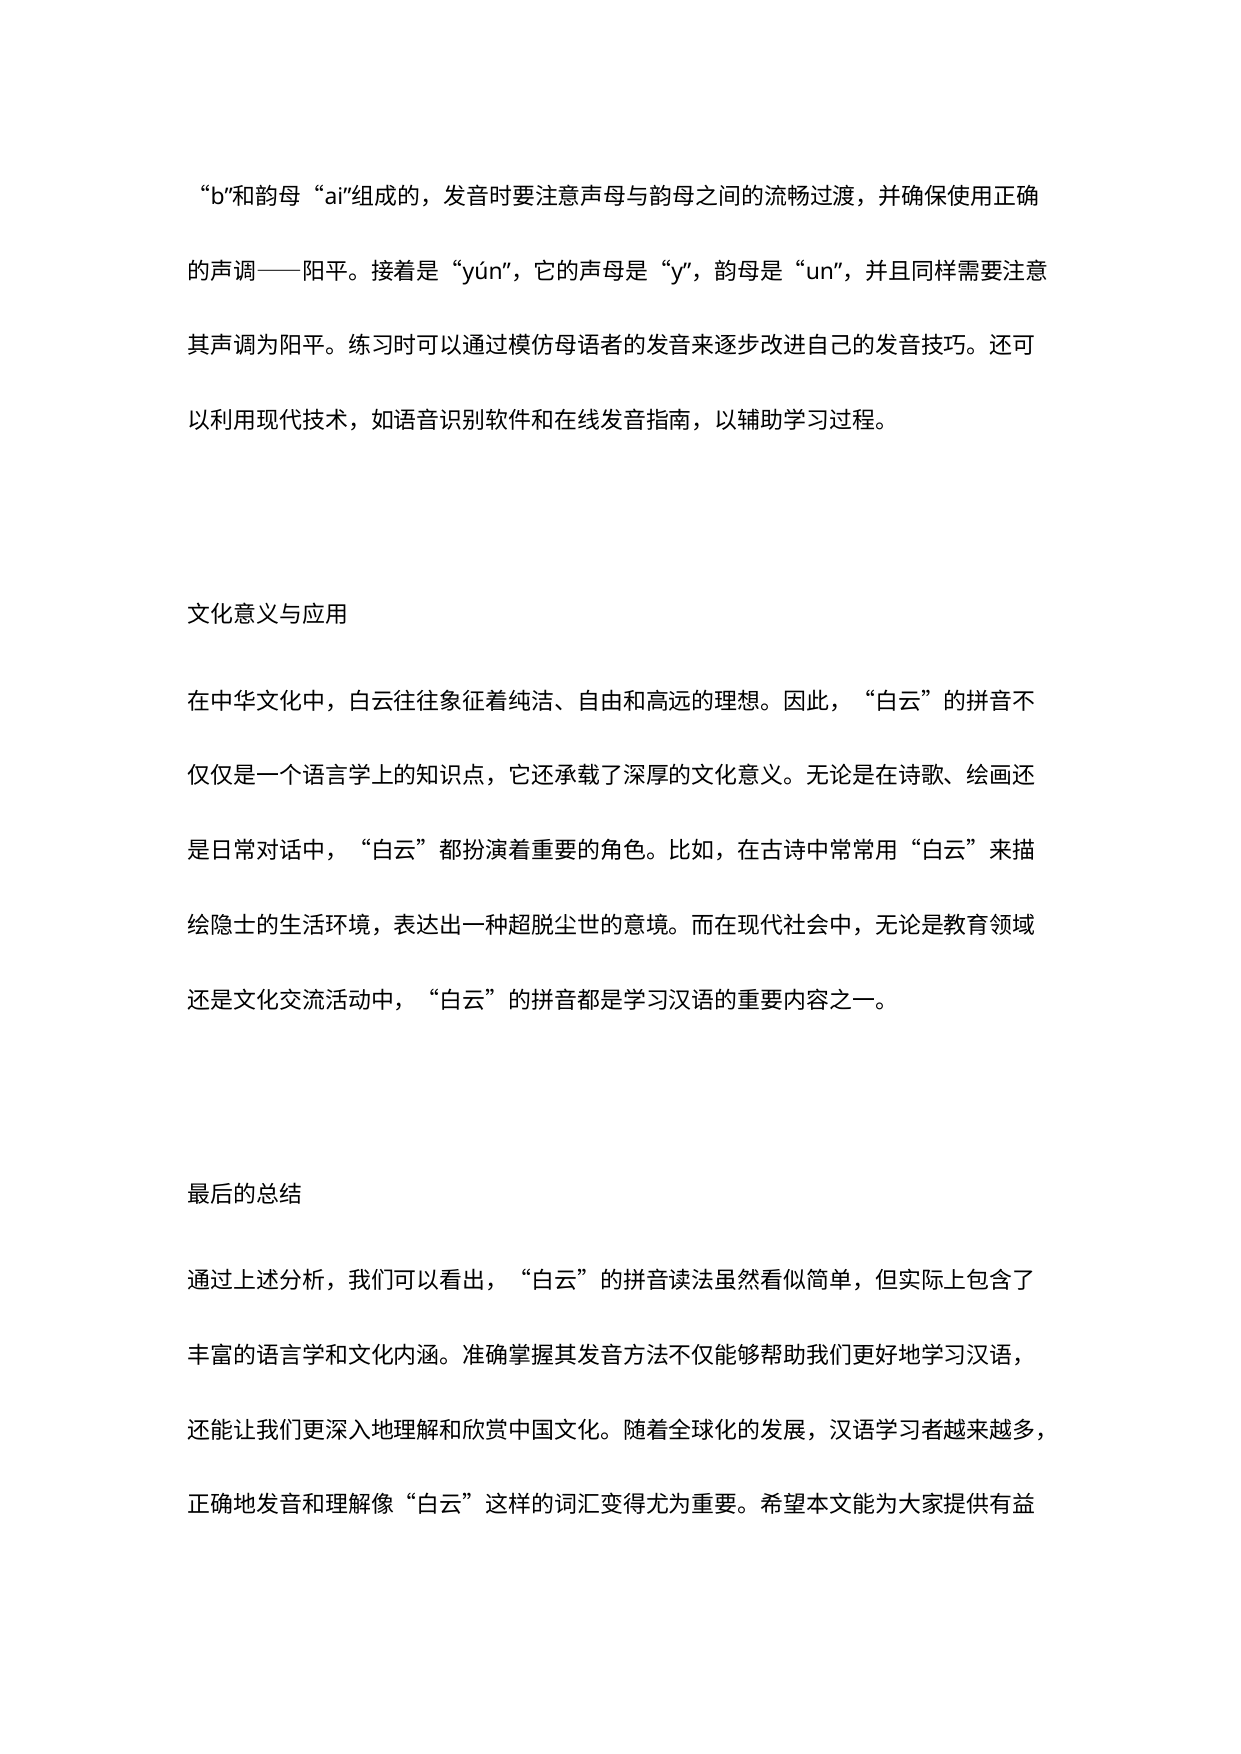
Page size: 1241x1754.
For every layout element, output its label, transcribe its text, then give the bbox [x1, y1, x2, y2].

text 文化意义与应用 [187, 580, 1053, 645]
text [187, 162, 1053, 451]
text 在中华文化中，白云往往象征着纯洁、自由和高远的理想。因此，“白云”的拼音不仅仅是一个语言学上的知识点，它还承载了深厚的文化意义。无论是在诗歌、绘画还是日常对话中，“白云”都扮演着重要的角色。比如，在古诗中常常用“白云”来描绘隐士的生活环境，表达出一种超脱尘世的意境。而在现代社会中，无论是教育领域还是文化交流活动中，“白云”的拼音都是学习汉语的重要内容之一。 [187, 667, 1053, 1031]
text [187, 1246, 1053, 1536]
text 最后的总结 [187, 1160, 1053, 1225]
